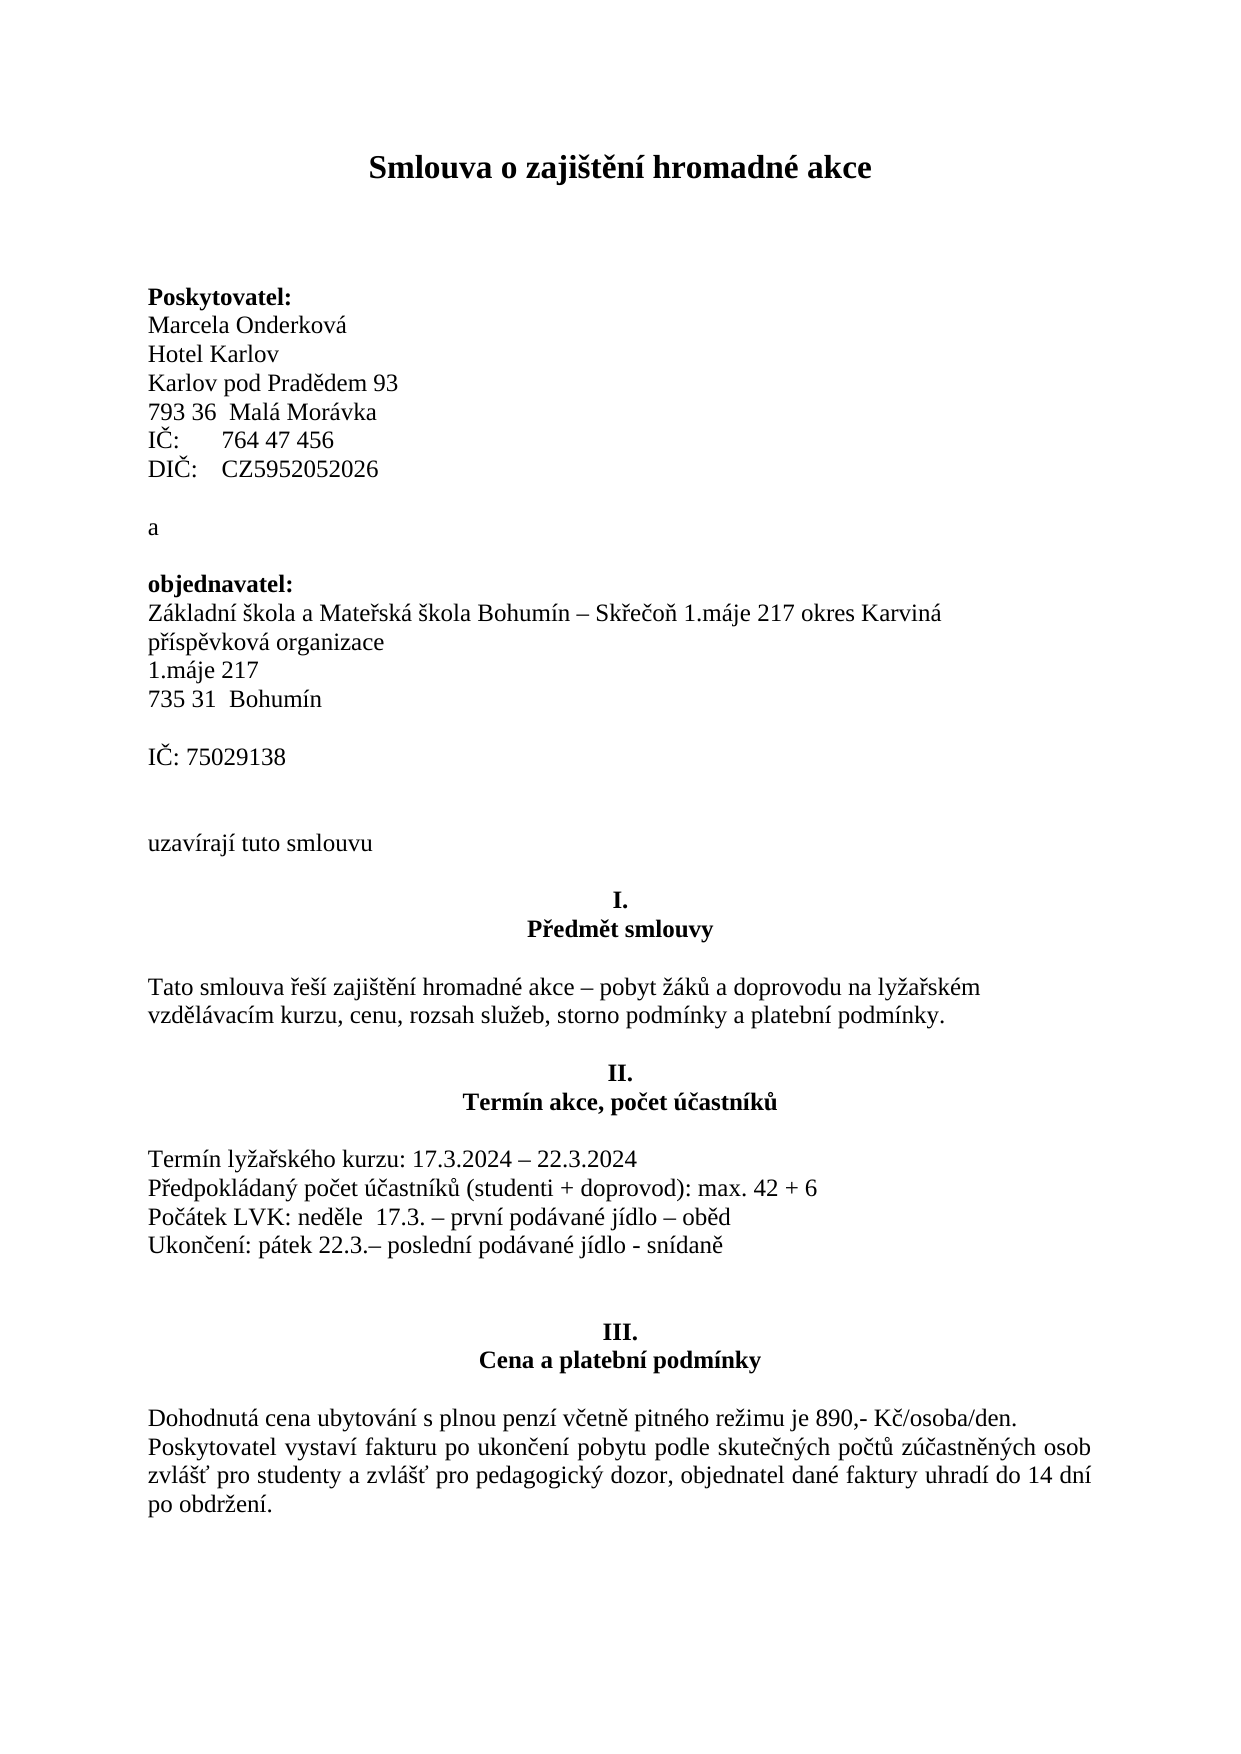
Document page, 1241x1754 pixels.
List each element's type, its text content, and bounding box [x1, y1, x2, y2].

text I. [148, 886, 1093, 914]
text III. [148, 1317, 1093, 1346]
text příspěvková organizace [148, 627, 1093, 656]
text IČ: 764 47 456 [148, 426, 1093, 454]
text 735 31 Bohumín [148, 684, 1093, 713]
text DIČ: CZ5952052026 [148, 454, 1093, 483]
text objednavatel: [148, 569, 1093, 598]
text Tato smlouva řeší zajištění hromadné akce – pobyt žáků a doprovodu na lyžařském vzdělávacím kurzu, cenu, rozsah služeb, storno podmínky a platební podmínky. [148, 972, 1093, 1029]
text Počátek LVK: neděle 17.3. – první podávané jídlo – oběd [148, 1202, 1093, 1231]
text Smlouva o zajištění hromadné akce [148, 148, 1093, 186]
text Marcela Onderková [148, 311, 1093, 339]
text a [148, 512, 1093, 541]
text Hotel Karlov [148, 339, 1093, 368]
text IČ: 75029138 [148, 742, 1093, 771]
text Předmět smlouvy [148, 914, 1093, 943]
text Cena a platební podmínky [148, 1346, 1093, 1374]
text Termín lyžařského kurzu: 17.3.2024 – 22.3.2024 [148, 1144, 1093, 1173]
text Základní škola a Mateřská škola Bohumín – Skřečoň 1.máje 217 okres Karviná [148, 598, 1093, 627]
text Poskytovatel: [148, 282, 1093, 311]
text Termín akce, počet účastníků [148, 1087, 1093, 1116]
text Dohodnutá cena ubytování s plnou penzí včetně pitného režimu je 890,- Kč/osoba/den. [148, 1403, 1093, 1432]
text 793 36 Malá Morávka [148, 397, 1093, 426]
text Předpokládaný počet účastníků (studenti + doprovod): max. 42 + 6 [148, 1173, 1093, 1202]
text Karlov pod Pradědem 93 [148, 368, 1093, 397]
text Ukončení: pátek 22.3.– poslední podávané jídlo - snídaně [148, 1231, 1093, 1259]
text 1.máje 217 [148, 656, 1093, 684]
text uzavírají tuto smlouvu [148, 828, 1093, 857]
text Poskytovatel vystaví fakturu po ukončení pobytu podle skutečných počtů zúčastněných osob zvlášť pro studenty a zvlášť pro pedagogický dozor, objednatel dané faktury uhradí do 14 dní po obdržení. [148, 1432, 1093, 1518]
text II. [148, 1058, 1093, 1087]
